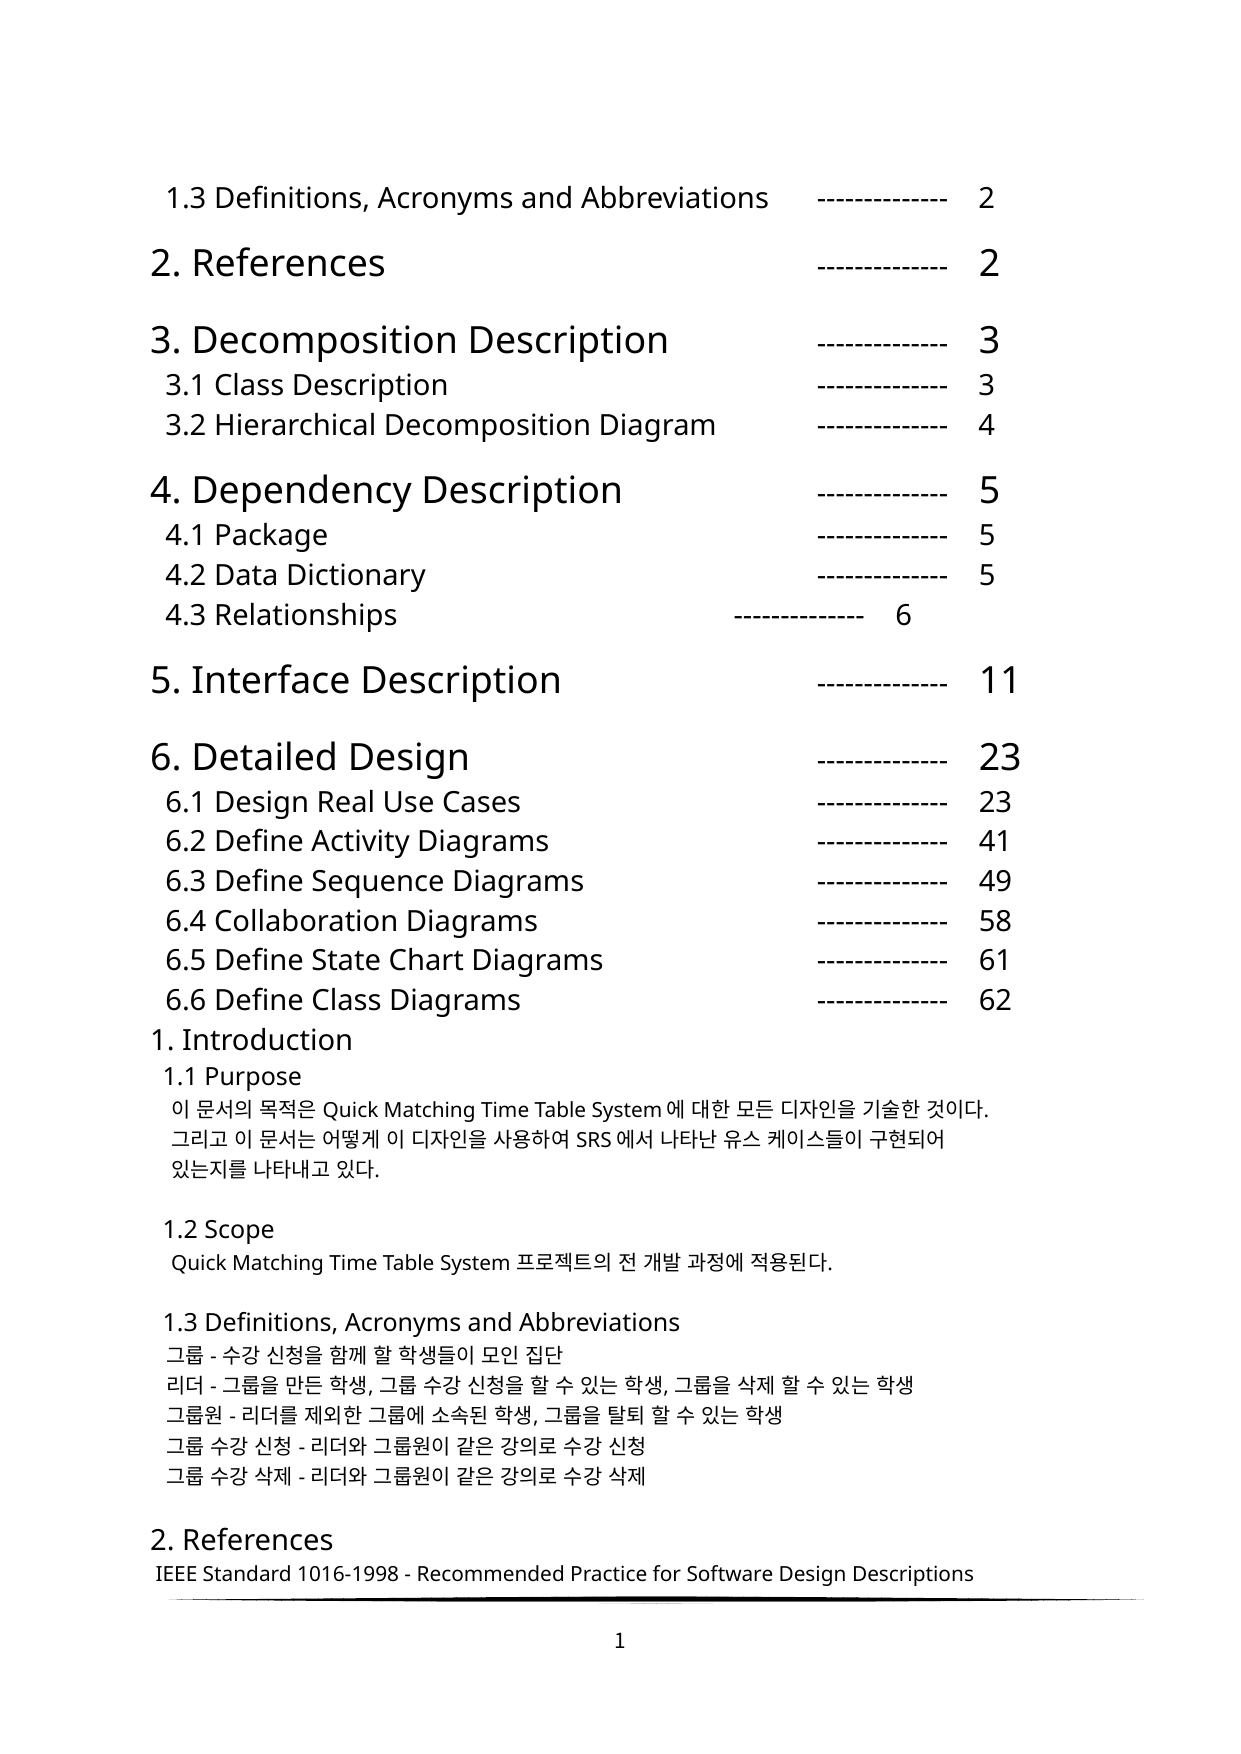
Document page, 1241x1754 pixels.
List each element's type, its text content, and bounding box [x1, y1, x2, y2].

text 있는지를 나타내고 있다. [150, 1153, 1090, 1184]
text 그룹원 - 리더를 제외한 그룹에 소속된 학생, 그룹을 탈퇴 할 수 있는 학생 [150, 1400, 1090, 1430]
text 6.5 Define State Chart Diagrams -------------- 61 [150, 940, 1090, 979]
text 5. Interface Description -------------- 11 [150, 653, 1090, 704]
text 2. References [150, 1519, 1090, 1559]
text 3. Decomposition Description -------------- 3 [150, 313, 1090, 364]
text 6.6 Define Class Diagrams -------------- 62 [150, 979, 1090, 1019]
text 2. References -------------- 2 [150, 237, 1090, 288]
text 6.4 Collaboration Diagrams -------------- 58 [150, 900, 1090, 940]
text IEEE Standard 1016-1998 - Recommended Practice for Software Design Descriptions [150, 1559, 1090, 1587]
text 그룹 수강 삭제 - 리더와 그룹원이 같은 강의로 수강 삭제 [150, 1460, 1090, 1491]
text 6.1 Design Real Use Cases -------------- 23 [150, 781, 1090, 821]
text 6.3 Define Sequence Diagrams -------------- 49 [150, 860, 1090, 900]
text 1.2 Scope [150, 1212, 1090, 1246]
text 그룹 - 수강 신청을 함께 할 학생들이 모인 집단 [150, 1339, 1090, 1369]
text 4.1 Package -------------- 5 [150, 514, 1090, 554]
text 3.1 Class Description -------------- 3 [150, 364, 1090, 404]
text 그리고 이 문서는 어떻게 이 디자인을 사용하여 SRS에서 나타난 유스 케이스들이 구현되어 [150, 1123, 1090, 1153]
text 4. Dependency Description -------------- 5 [150, 463, 1090, 514]
text 그룹 수강 신청 - 리더와 그룹원이 같은 강의로 수강 신청 [150, 1430, 1090, 1460]
text 이 문서의 목적은 Quick Matching Time Table System에 대한 모든 디자인을 기술한 것이다. [150, 1093, 1090, 1123]
text 3.2 Hierarchical Decomposition Diagram -------------- 4 [150, 404, 1090, 444]
text 1.3 Definitions, Acronyms and Abbreviations -------------- 2 [150, 177, 1090, 217]
text 1.1 Purpose [150, 1059, 1090, 1093]
text 4.2 Data Dictionary -------------- 5 [150, 554, 1090, 594]
text 4.3 Relationships -------------- 6 [150, 594, 1090, 633]
text 1. Introduction [150, 1019, 1090, 1059]
text 리더 - 그룹을 만든 학생, 그룹 수강 신청을 할 수 있는 학생, 그룹을 삭제 할 수 있는 학생 [150, 1369, 1090, 1400]
text 1.3 Definitions, Acronyms and Abbreviations [150, 1305, 1090, 1339]
text 6.2 Define Activity Diagrams -------------- 41 [150, 821, 1090, 860]
text 6. Detailed Design -------------- 23 [150, 730, 1090, 781]
picture [168, 1595, 1144, 1604]
text Quick Matching Time Table System 프로젝트의 전 개발 과정에 적용된다. [150, 1246, 1090, 1277]
